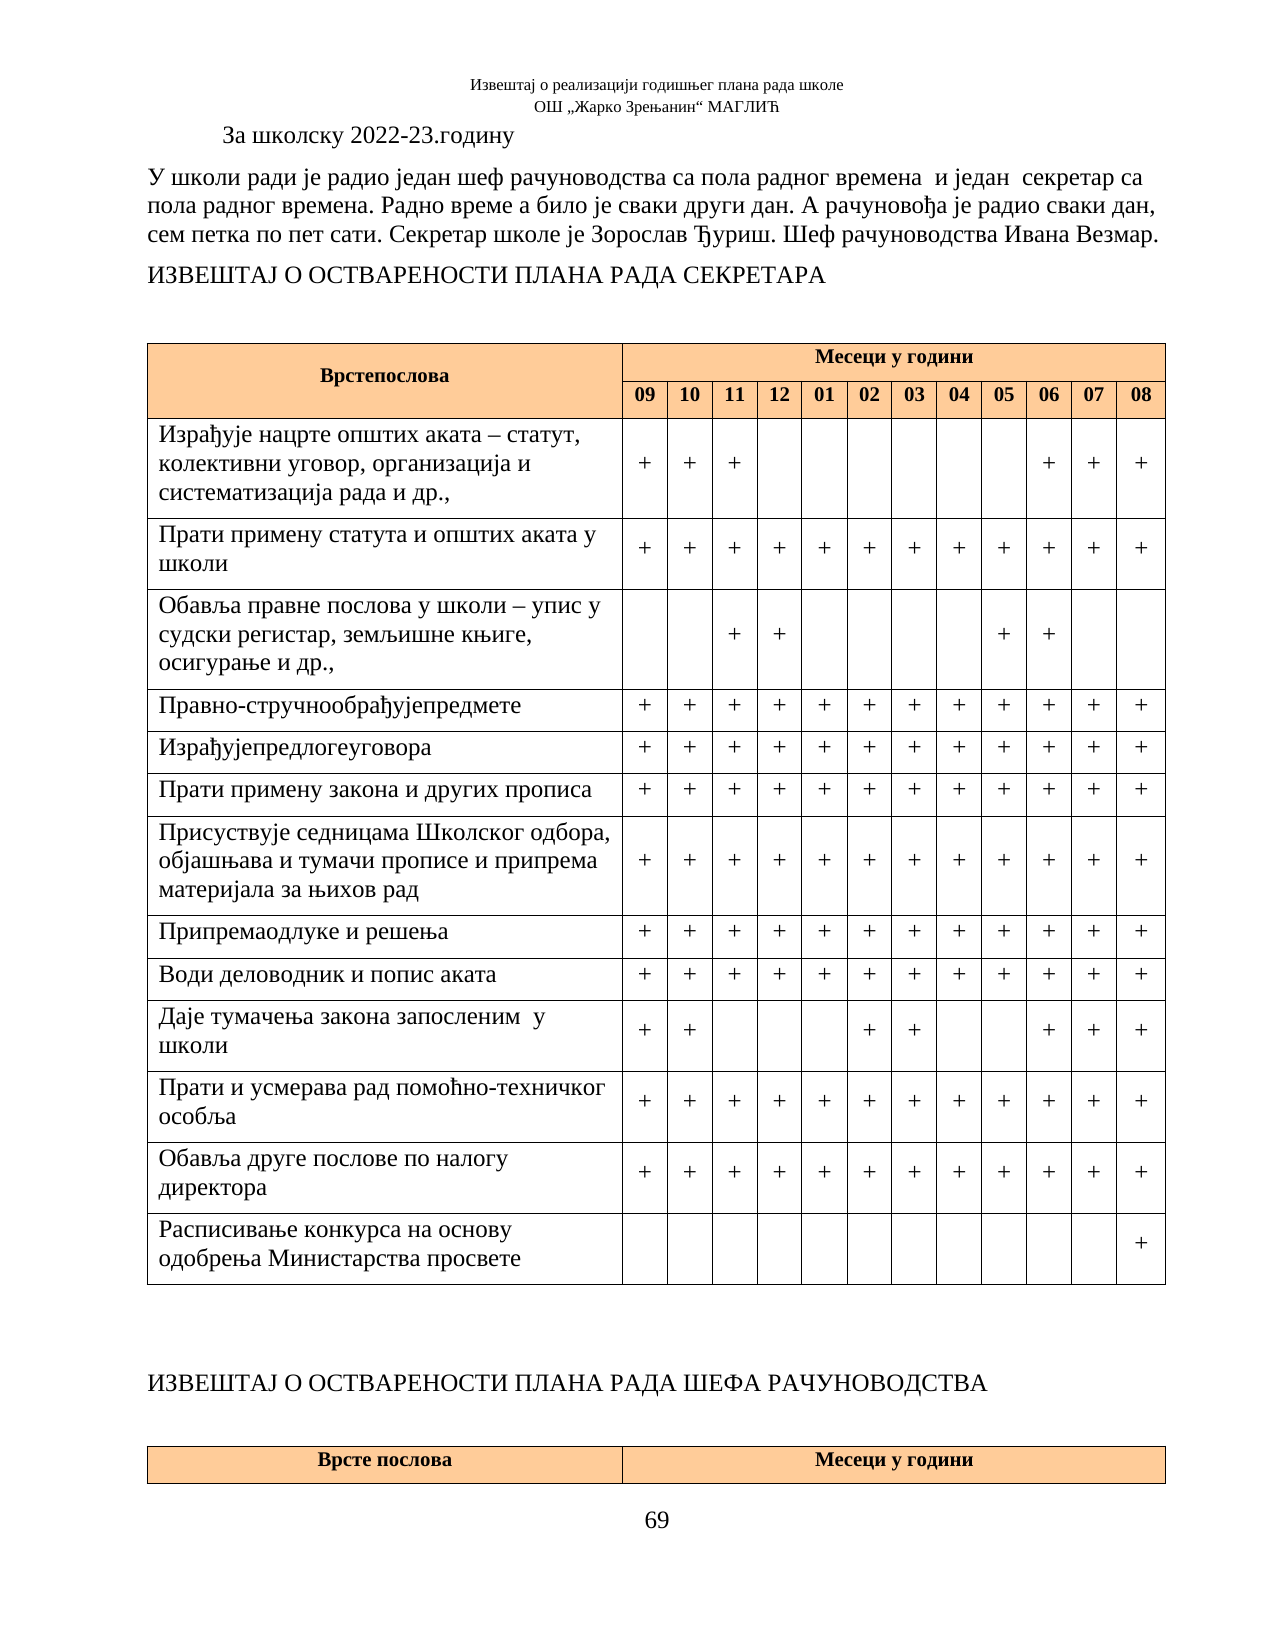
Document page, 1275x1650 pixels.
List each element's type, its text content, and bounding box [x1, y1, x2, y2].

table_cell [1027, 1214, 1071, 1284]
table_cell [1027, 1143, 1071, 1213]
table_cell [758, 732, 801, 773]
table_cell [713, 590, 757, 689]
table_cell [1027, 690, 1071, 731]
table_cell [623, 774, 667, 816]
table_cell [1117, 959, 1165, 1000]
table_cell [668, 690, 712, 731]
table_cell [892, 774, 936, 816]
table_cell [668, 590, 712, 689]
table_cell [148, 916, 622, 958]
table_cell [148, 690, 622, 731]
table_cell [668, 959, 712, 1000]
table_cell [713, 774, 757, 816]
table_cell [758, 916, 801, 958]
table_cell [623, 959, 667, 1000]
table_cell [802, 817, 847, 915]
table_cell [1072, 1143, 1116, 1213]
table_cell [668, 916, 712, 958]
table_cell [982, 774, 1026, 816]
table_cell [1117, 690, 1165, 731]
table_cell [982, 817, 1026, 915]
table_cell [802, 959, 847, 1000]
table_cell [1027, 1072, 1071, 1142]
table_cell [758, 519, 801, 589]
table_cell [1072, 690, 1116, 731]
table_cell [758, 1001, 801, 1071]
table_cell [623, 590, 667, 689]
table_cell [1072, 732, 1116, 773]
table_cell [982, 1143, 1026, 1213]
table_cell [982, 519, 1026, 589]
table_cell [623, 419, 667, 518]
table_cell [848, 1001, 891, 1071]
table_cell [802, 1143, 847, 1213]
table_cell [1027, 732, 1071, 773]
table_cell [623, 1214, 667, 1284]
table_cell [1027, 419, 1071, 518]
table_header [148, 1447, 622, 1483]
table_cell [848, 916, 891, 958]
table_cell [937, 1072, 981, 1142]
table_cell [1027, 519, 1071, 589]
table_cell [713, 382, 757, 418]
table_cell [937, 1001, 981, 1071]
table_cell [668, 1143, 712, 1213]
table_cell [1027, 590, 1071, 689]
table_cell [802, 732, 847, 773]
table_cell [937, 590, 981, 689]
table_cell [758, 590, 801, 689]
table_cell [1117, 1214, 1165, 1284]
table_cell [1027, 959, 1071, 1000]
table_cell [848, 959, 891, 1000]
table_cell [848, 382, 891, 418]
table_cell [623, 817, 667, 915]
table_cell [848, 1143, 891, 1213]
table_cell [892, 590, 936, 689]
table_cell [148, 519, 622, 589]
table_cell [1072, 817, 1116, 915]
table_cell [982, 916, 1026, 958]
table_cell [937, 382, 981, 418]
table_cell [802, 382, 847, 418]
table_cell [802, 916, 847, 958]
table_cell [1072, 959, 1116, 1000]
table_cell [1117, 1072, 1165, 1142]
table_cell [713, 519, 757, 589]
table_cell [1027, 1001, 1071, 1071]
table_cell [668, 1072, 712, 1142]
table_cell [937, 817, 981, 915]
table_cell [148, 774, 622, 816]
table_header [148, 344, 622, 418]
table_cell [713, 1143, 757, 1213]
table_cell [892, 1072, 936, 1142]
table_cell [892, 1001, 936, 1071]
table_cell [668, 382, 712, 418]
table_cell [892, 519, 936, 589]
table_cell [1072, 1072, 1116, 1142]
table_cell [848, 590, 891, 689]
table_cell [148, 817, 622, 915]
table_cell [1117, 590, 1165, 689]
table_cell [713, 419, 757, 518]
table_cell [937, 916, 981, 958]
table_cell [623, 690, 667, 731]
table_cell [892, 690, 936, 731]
text За школску 2022-23.годину [147, 120, 1167, 149]
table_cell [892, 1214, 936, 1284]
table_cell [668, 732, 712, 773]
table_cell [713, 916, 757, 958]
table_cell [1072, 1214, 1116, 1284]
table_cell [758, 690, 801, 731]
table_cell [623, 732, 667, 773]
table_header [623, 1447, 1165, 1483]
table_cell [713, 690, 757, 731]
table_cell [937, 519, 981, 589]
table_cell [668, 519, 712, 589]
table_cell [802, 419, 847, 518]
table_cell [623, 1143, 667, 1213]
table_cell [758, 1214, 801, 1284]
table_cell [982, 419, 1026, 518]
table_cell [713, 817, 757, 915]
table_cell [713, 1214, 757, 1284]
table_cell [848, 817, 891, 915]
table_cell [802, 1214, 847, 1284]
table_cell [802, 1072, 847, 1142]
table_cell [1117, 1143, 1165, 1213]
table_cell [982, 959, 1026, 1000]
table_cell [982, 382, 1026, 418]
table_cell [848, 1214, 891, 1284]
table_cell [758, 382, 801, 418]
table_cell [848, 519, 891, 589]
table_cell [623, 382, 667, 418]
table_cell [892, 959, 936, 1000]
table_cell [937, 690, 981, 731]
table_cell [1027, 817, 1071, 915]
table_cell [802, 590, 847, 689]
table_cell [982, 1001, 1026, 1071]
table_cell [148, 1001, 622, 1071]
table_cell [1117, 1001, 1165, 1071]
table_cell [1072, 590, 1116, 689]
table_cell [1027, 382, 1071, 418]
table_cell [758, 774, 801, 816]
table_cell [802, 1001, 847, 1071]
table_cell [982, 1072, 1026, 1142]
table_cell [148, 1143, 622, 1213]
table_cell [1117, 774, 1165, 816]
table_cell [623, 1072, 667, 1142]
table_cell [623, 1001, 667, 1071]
text ИЗВЕШТАЈ О ОСТВАРЕНОСТИ ПЛАНА РАДА СЕКРЕТАРА [147, 260, 1167, 289]
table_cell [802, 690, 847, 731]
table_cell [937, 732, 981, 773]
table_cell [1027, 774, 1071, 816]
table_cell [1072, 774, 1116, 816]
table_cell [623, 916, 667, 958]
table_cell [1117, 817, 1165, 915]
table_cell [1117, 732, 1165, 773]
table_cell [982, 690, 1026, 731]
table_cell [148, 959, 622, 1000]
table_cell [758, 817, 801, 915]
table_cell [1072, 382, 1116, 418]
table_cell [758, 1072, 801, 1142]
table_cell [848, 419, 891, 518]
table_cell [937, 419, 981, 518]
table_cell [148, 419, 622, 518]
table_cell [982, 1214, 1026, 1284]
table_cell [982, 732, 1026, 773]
text У школи ради је радио један шеф рачуноводства са пола радног времена и један секретар са пола радног времена. Радно време а било је сваки други дан. А рачуновођа је радио сваки дан, сем петка по пет сати. Секретар школе је Зорослав Ђуриш. Шеф рачуноводства Ивана Везмар. [147, 162, 1167, 248]
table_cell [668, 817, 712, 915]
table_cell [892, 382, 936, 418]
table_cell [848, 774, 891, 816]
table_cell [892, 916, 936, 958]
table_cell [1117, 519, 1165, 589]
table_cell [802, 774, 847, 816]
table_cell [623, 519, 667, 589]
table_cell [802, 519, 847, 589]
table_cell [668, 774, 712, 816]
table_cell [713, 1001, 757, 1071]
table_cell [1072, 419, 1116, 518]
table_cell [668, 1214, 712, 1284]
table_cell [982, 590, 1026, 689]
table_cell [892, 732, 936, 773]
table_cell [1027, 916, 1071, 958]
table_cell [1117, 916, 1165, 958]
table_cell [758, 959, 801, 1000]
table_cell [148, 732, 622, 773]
text ИЗВЕШТАЈ О ОСТВАРЕНОСТИ ПЛАНА РАДА ШЕФА РАЧУНОВОДСТВА [147, 1368, 1167, 1396]
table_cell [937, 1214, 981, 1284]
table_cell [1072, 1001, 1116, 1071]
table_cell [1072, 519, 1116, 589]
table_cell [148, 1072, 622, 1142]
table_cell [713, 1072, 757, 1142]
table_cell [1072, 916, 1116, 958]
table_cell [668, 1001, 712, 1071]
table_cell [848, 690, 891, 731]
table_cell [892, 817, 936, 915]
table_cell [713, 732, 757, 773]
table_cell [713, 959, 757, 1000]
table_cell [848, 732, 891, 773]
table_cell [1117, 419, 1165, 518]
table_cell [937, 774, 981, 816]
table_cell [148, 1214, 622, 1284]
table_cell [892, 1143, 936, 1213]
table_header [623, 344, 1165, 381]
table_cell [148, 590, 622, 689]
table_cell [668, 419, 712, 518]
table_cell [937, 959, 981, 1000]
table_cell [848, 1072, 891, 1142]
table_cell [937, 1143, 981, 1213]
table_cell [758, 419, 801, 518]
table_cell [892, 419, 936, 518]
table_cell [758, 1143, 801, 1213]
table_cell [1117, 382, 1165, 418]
